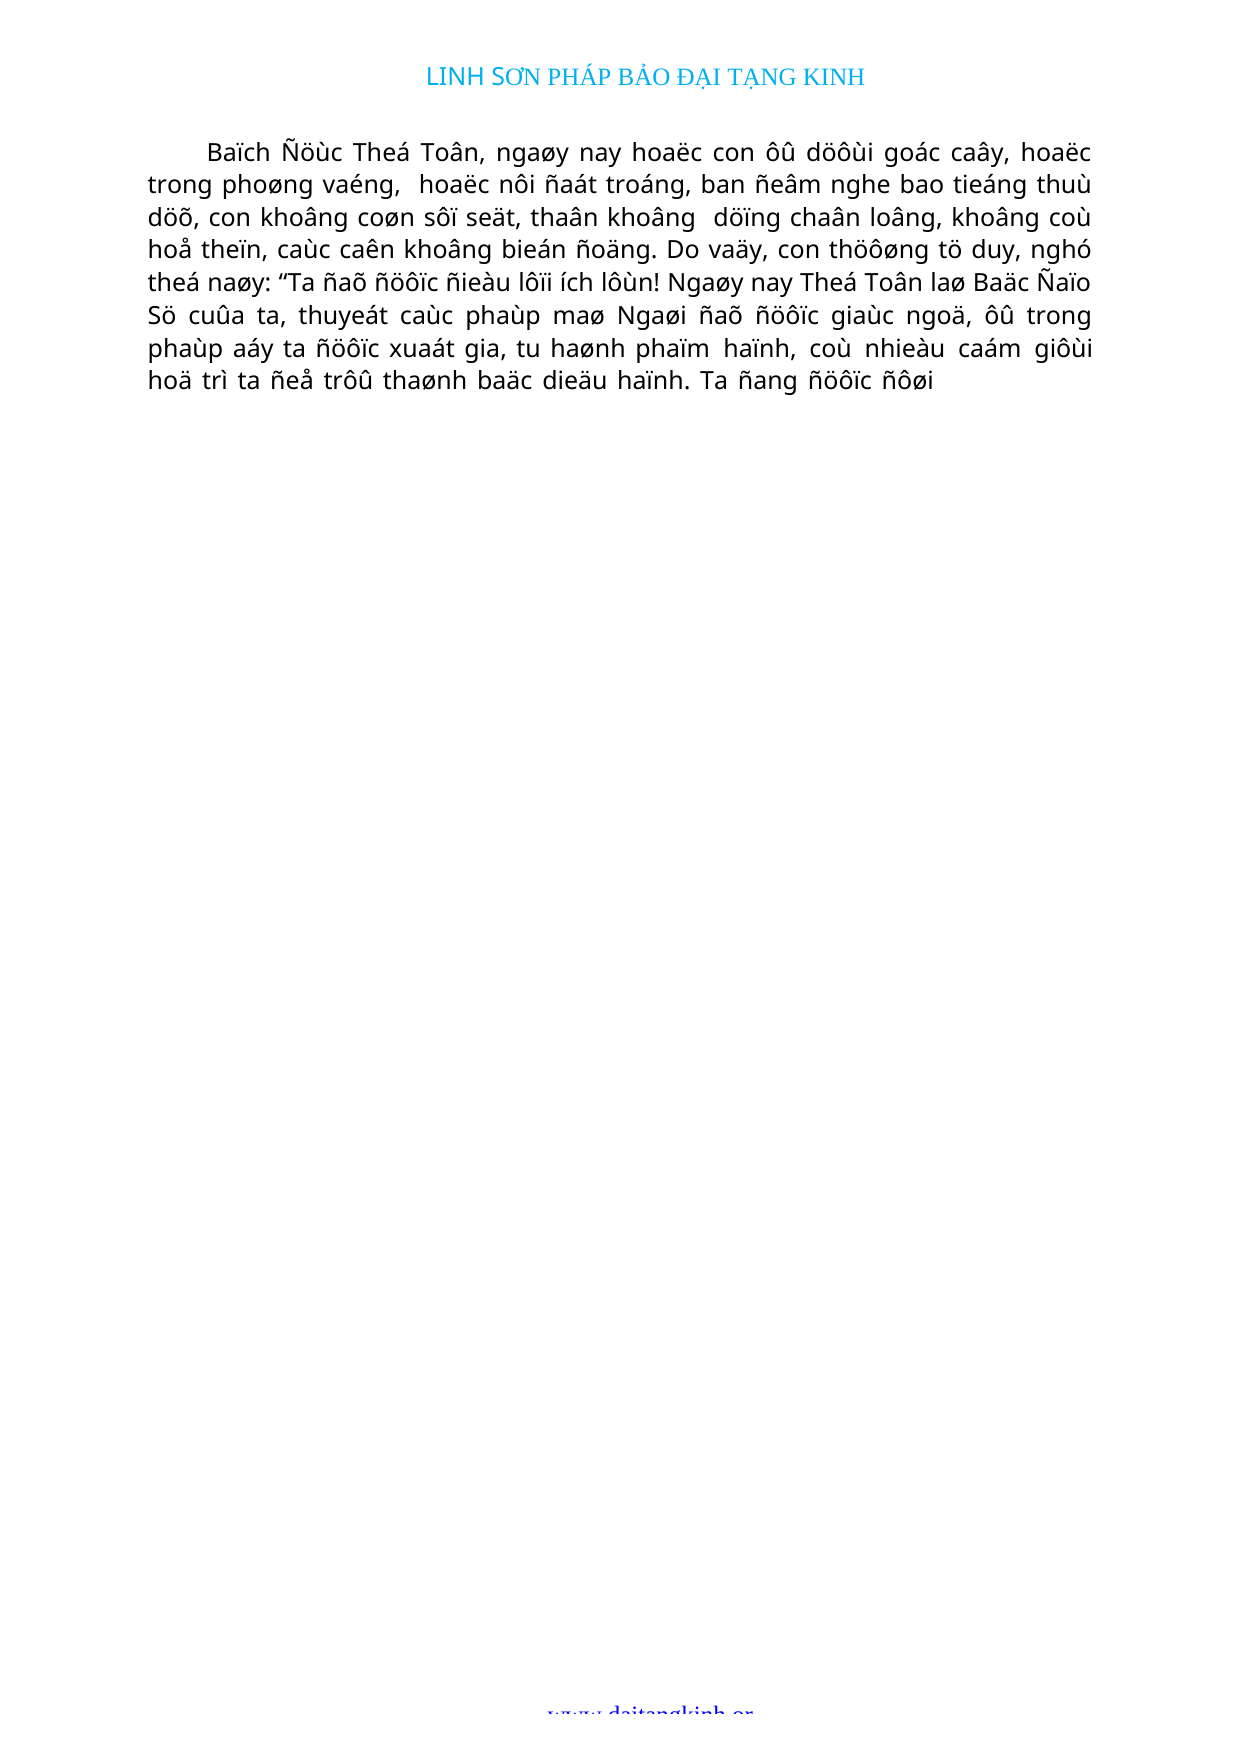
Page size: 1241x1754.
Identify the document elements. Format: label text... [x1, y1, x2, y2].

text Baïch Ñöùc Theá Toân, ngaøy nay hoaëc con ôû döôùi goác caây, hoaëc trong phoøng vaéng, hoaëc nôi ñaát troáng, ban ñeâm nghe bao tieáng thuù döõ, con khoâng coøn sôï seät, thaân khoâng döïng chaân loâng, khoâng coù hoå theïn, caùc caên khoâng bieán ñoäng. Do vaäy, con thöôøng tö duy, nghó theá naøy: “Ta ñaõ ñöôïc ñieàu lôïi ích lôùn! Ngaøy nay Theá Toân laø Baäc Ñaïo Sö cuûa ta, thuyeát caùc phaùp maø Ngaøi ñaõ ñöôïc giaùc ngoä, ôû trong phaùp aáy ta ñöôïc xuaát gia, tu haønh phaïm haïnh, coù nhieàu caám giôùi hoä trì ta ñeå trôû thaønh baäc dieäu haïnh. Ta ñang ñöôïc ñôøi [147, 135, 1093, 397]
